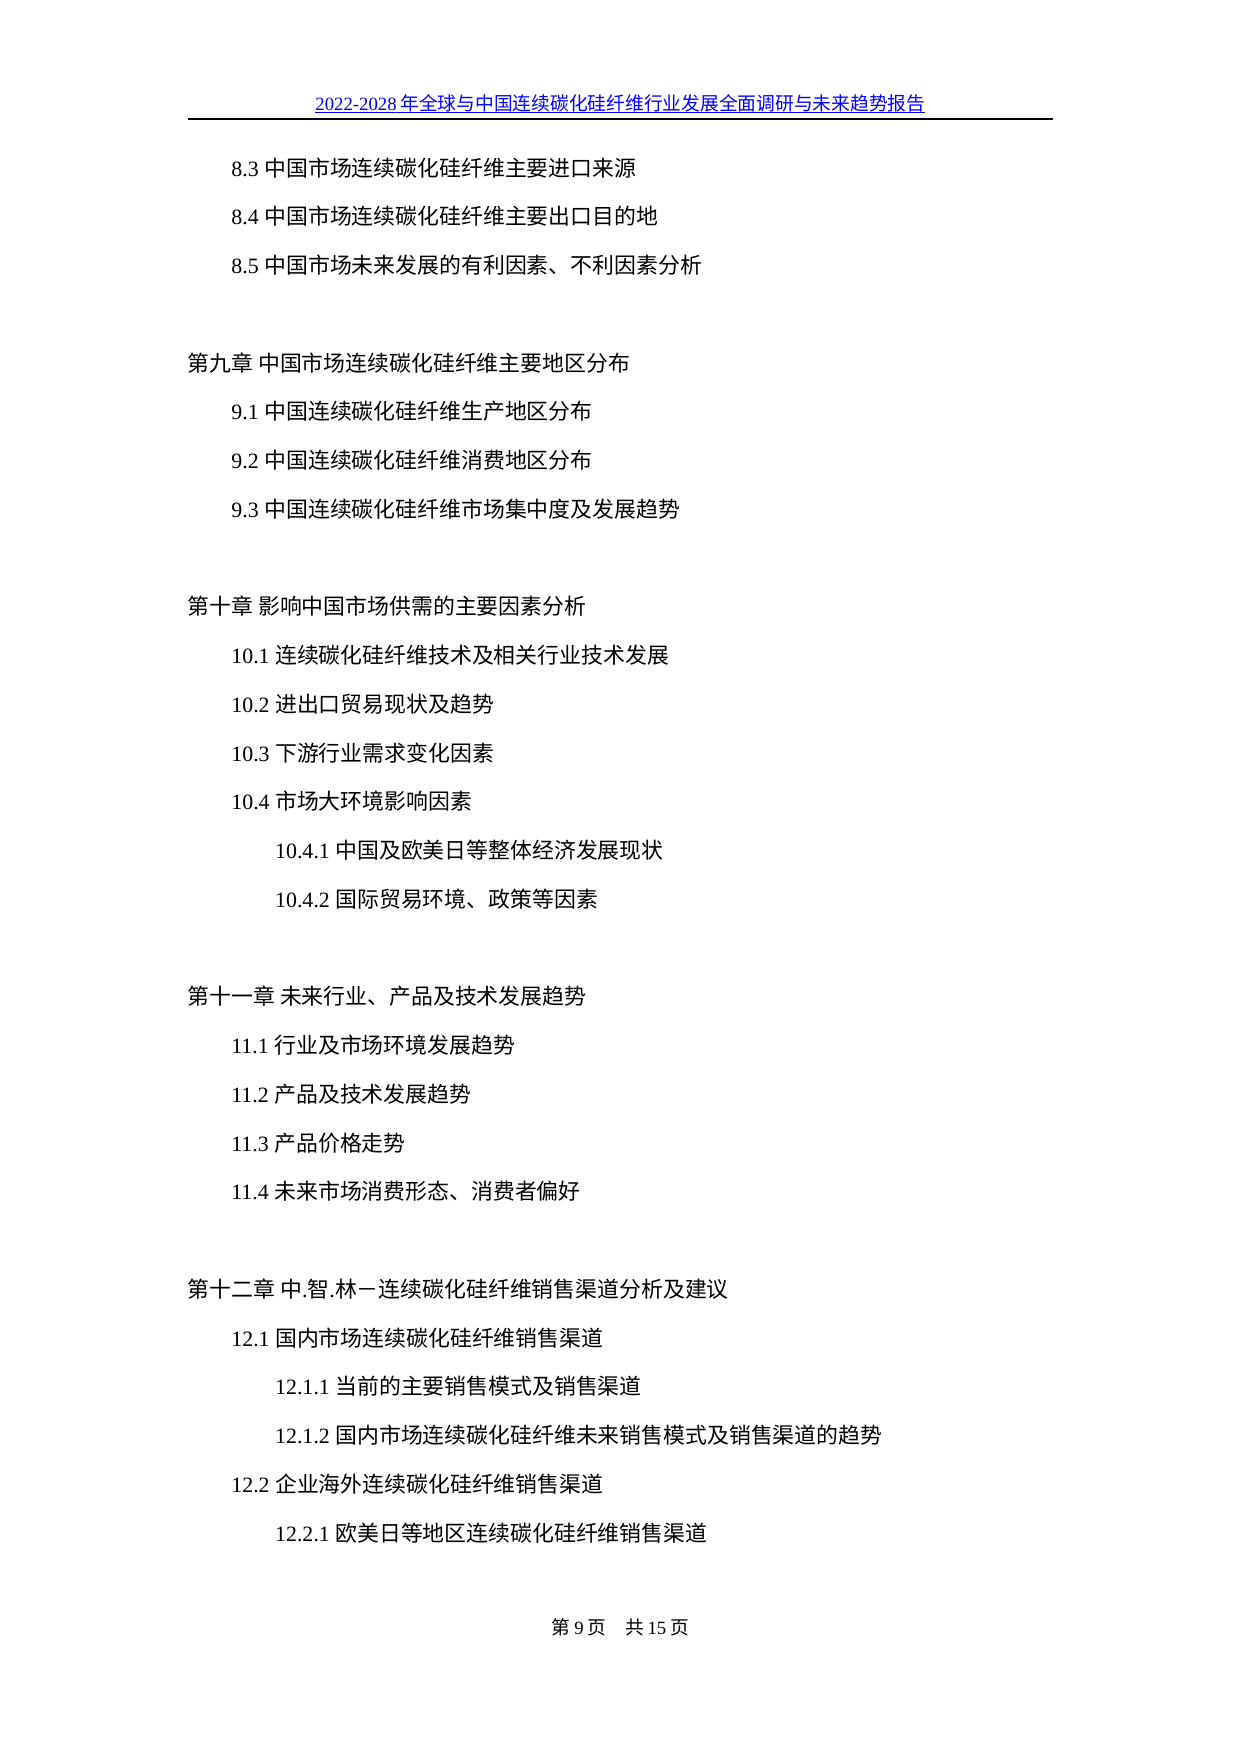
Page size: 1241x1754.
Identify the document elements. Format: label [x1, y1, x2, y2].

text [187, 150, 1053, 1548]
